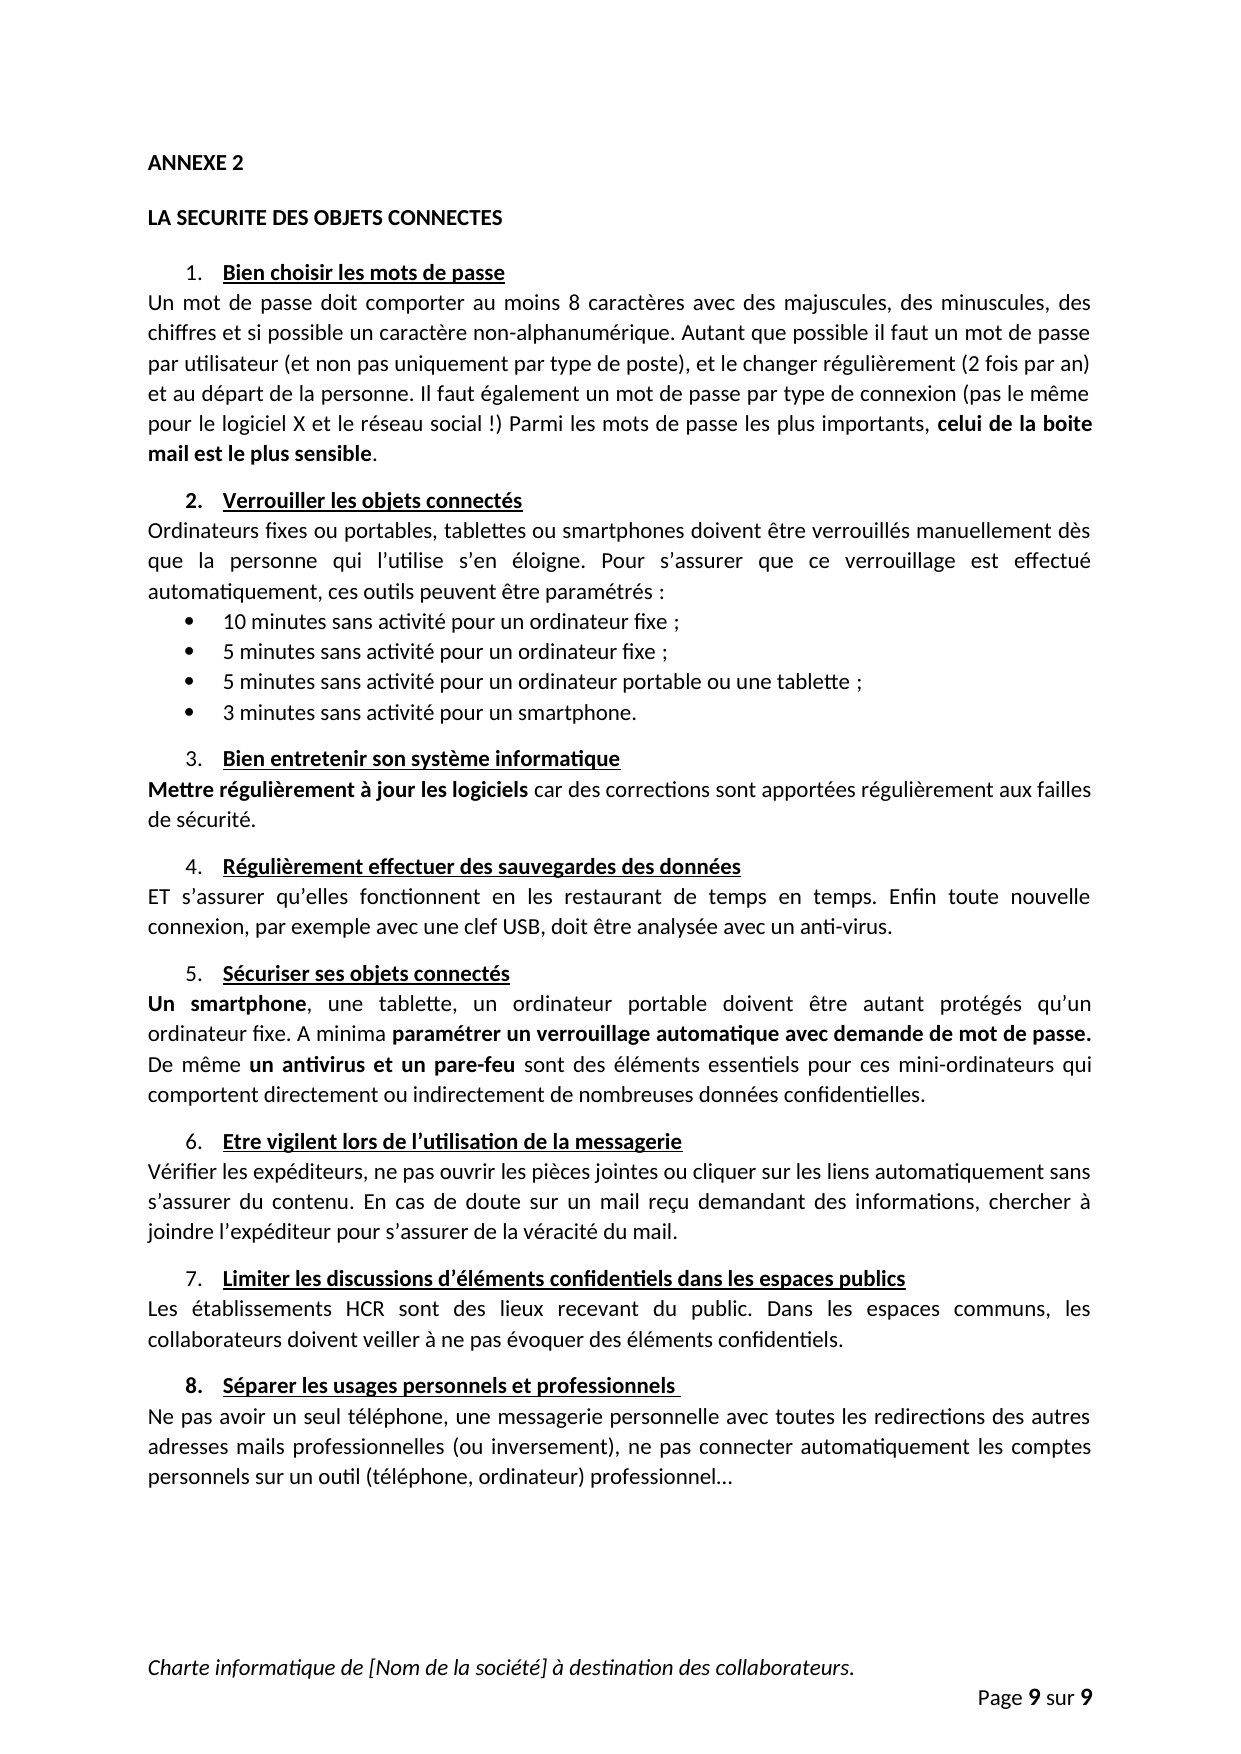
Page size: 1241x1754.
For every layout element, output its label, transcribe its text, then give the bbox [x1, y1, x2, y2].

list 5 minutes sans activité pour un ordinateur portable ou une tablette ; [185, 667, 1093, 695]
list Verrouiller les objets connectés [185, 486, 1093, 514]
text Vérifier les expéditeurs, ne pas ouvrir les pièces jointes ou cliquer sur les liens automatiquement sans s’assurer du contenu. En cas de doute sur un mail reçu demandant des informations, chercher à joindre l’expéditeur pour s’assurer de la véracité du mail. [148, 1157, 1093, 1245]
list Régulièrement effectuer des sauvegardes des données [185, 852, 1093, 880]
list 5 minutes sans activité pour un ordinateur fixe ; [185, 637, 1093, 665]
text ANNEXE 2 [148, 148, 1093, 176]
list Limiter les discussions d’éléments confidentiels dans les espaces publics [185, 1264, 1093, 1292]
text Un smartphone, une tablette, un ordinateur portable doivent être autant protégés qu’un ordinateur fixe. A minima paramétrer un verrouillage automatique avec demande de mot de passe. De même un antivirus et un pare-feu sont des éléments essentiels pour ces mini-ordinateurs qui comportent directement ou indirectement de nombreuses données confidentielles. [148, 989, 1093, 1108]
text Mettre régulièrement à jour les logiciels car des corrections sont apportées régulièrement aux failles de sécurité. [148, 775, 1093, 833]
list Séparer les usages personnels et professionnels [185, 1372, 1093, 1399]
text Un mot de passe doit comporter au moins 8 caractères avec des majuscules, des minuscules, des chiffres et si possible un caractère non-alphanumérique. Autant que possible il faut un mot de passe par utilisateur (et non pas uniquement par type de poste), et le changer régulièrement (2 fois par an) et au départ de la personne. Il faut également un mot de passe par type de connexion (pas le même pour le logiciel X et le réseau social !) Parmi les mots de passe les plus importants, celui de la boite mail est le plus sensible. [148, 288, 1093, 467]
text Les établissements HCR sont des lieux recevant du public. Dans les espaces communs, les collaborateurs doivent veiller à ne pas évoquer des éléments confidentiels. [148, 1294, 1093, 1353]
text Ne pas avoir un seul téléphone, une messagerie personnelle avec toutes les redirections des autres adresses mails professionnelles (ou inversement), ne pas connecter automatiquement les comptes personnels sur un outil (téléphone, ordinateur) professionnel… [148, 1402, 1093, 1490]
text ET s’assurer qu’elles fonctionnent en les restaurant de temps en temps. Enfin toute nouvelle connexion, par exemple avec une clef USB, doit être analysée avec un anti-virus. [148, 882, 1093, 940]
subtitle LA SECURITE DES OBJETS CONNECTES [148, 203, 1093, 231]
text Ordinateurs fixes ou portables, tablettes ou smartphones doivent être verrouillés manuellement dès que la personne qui l’utilise s’en éloigne. Pour s’assurer que ce verrouillage est effectué automatiquement, ces outils peuvent être paramétrés : [148, 516, 1093, 605]
list Sécuriser ses objets connectés [185, 959, 1093, 987]
list Bien entretenir son système informatique [185, 744, 1093, 772]
list 3 minutes sans activité pour un smartphone. [185, 698, 1093, 726]
list 10 minutes sans activité pour un ordinateur fixe ; [185, 607, 1093, 635]
list Bien choisir les mots de passe [185, 258, 1093, 286]
list Etre vigilent lors de l’utilisation de la messagerie [185, 1127, 1093, 1155]
